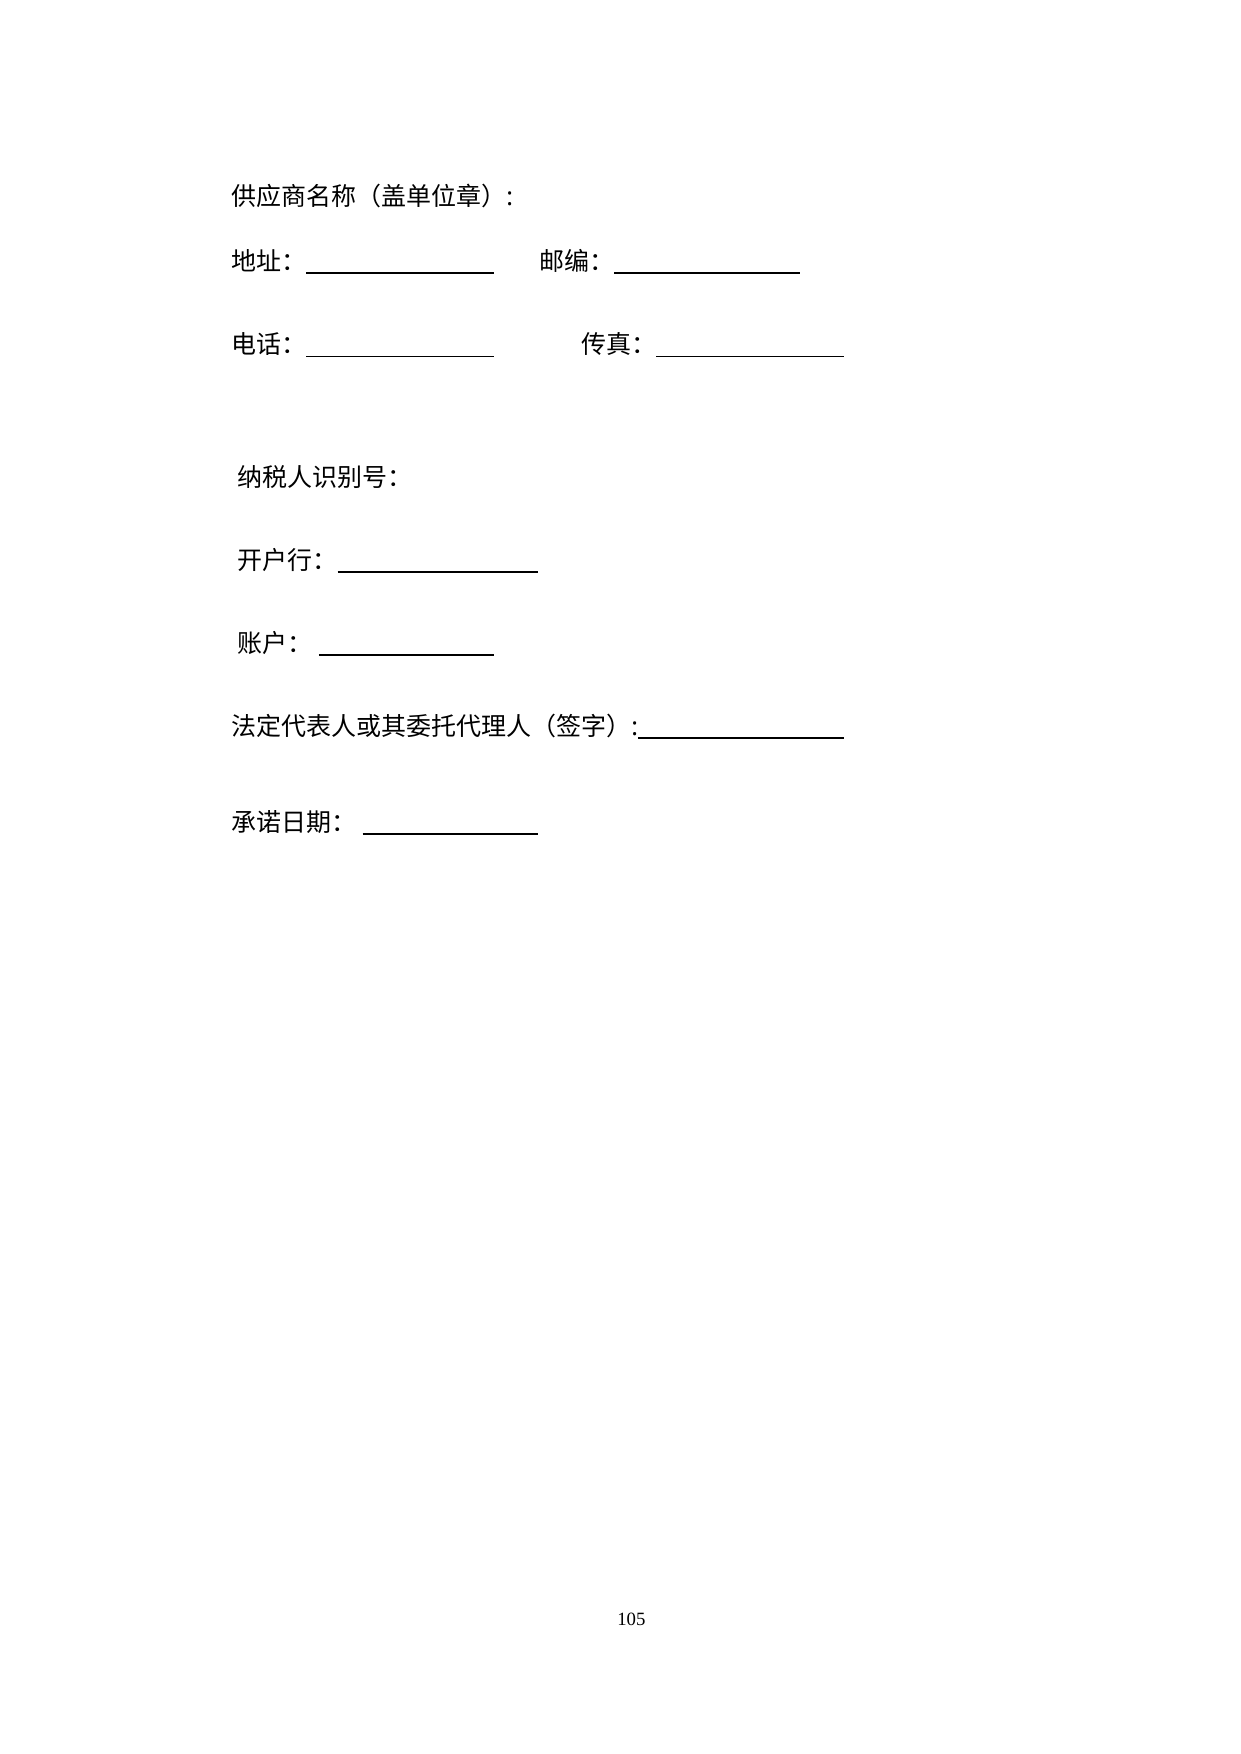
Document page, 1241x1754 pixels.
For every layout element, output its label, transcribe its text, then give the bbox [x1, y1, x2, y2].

text 供应商名称（盖单位章）: [187, 162, 1053, 227]
text 承诺日期： [187, 788, 1053, 853]
text 开户行： [225, 526, 1053, 591]
text 法定代表人或其委托代理人（签字）: [187, 692, 1053, 757]
text 电话： 传真： [187, 310, 1053, 375]
text 纳税人识别号： [187, 443, 1053, 508]
text 地址： 邮编： [187, 227, 1053, 292]
text 账户： [225, 609, 1053, 674]
